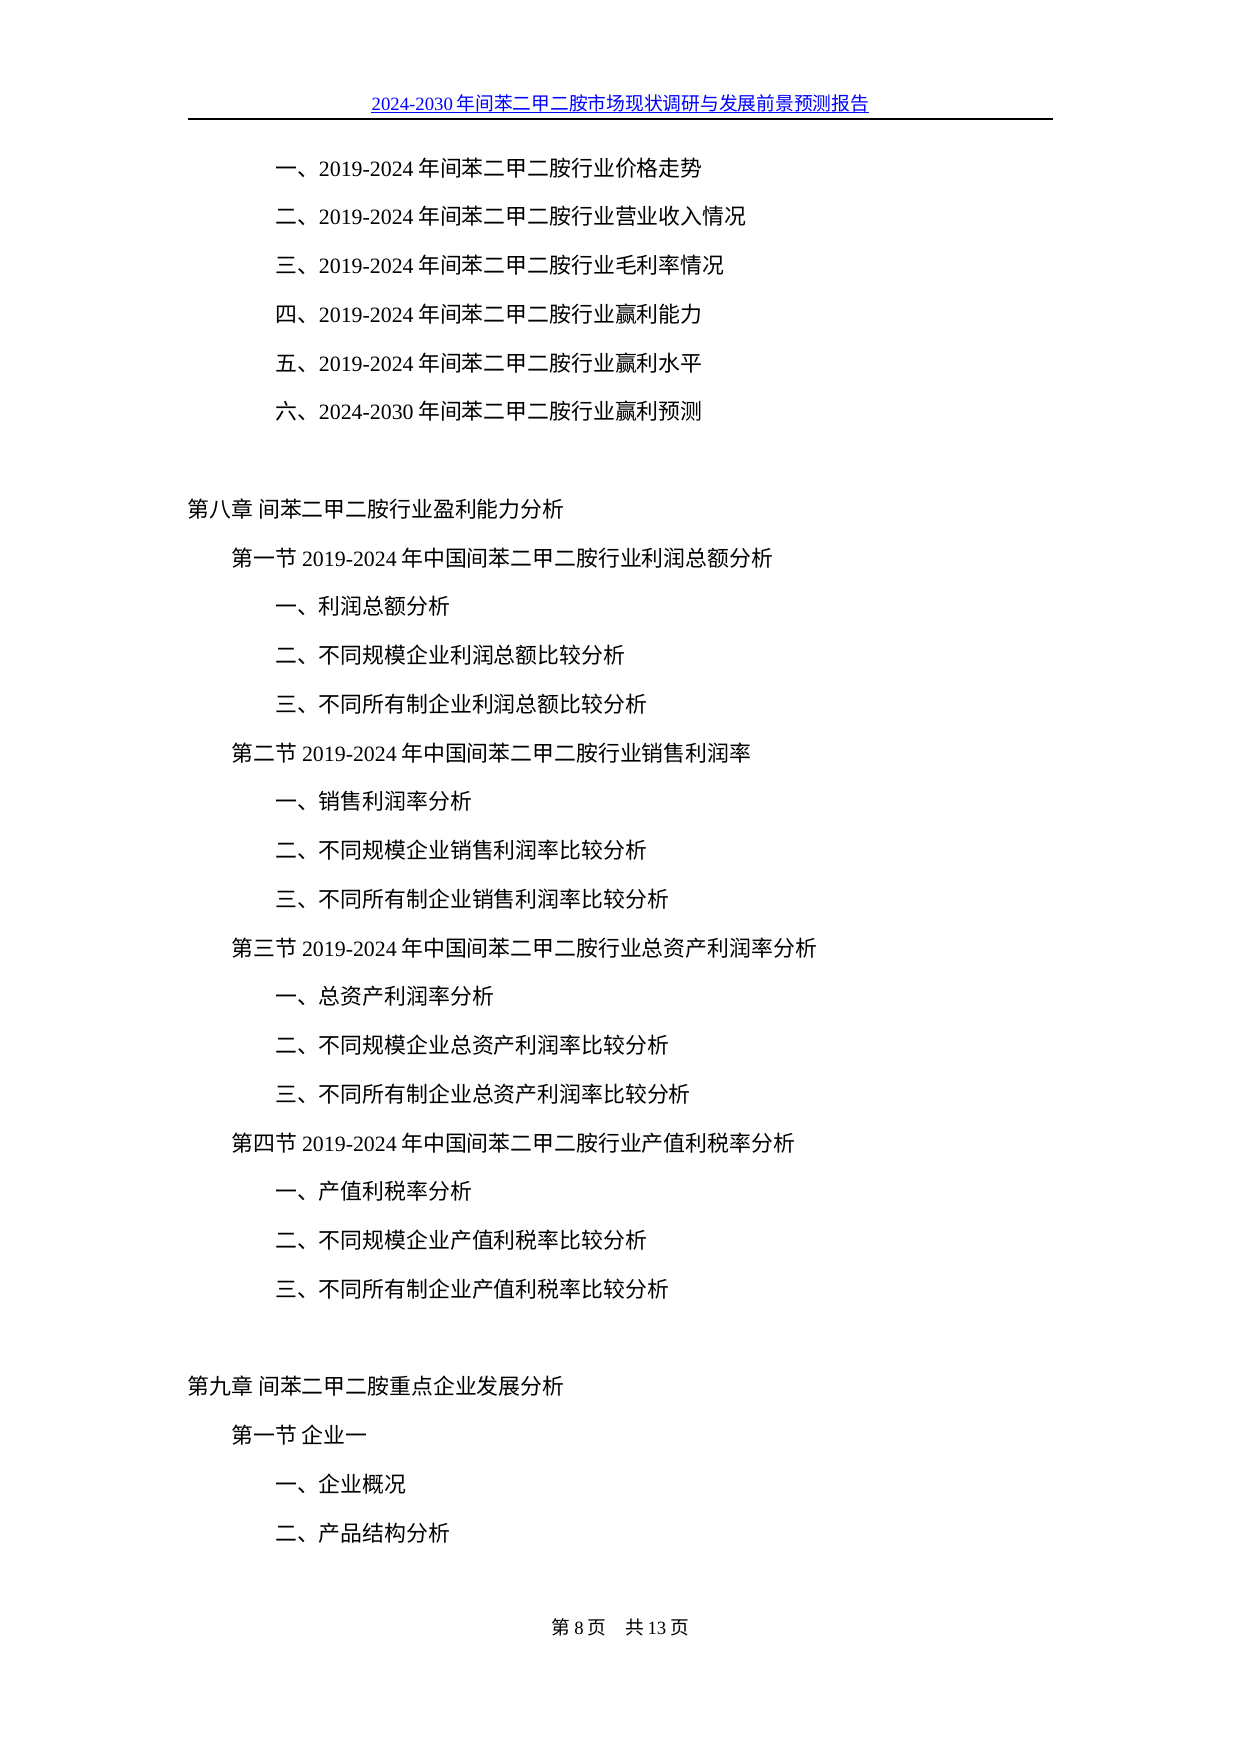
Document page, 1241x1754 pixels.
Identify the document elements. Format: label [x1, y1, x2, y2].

text [187, 150, 1053, 1548]
